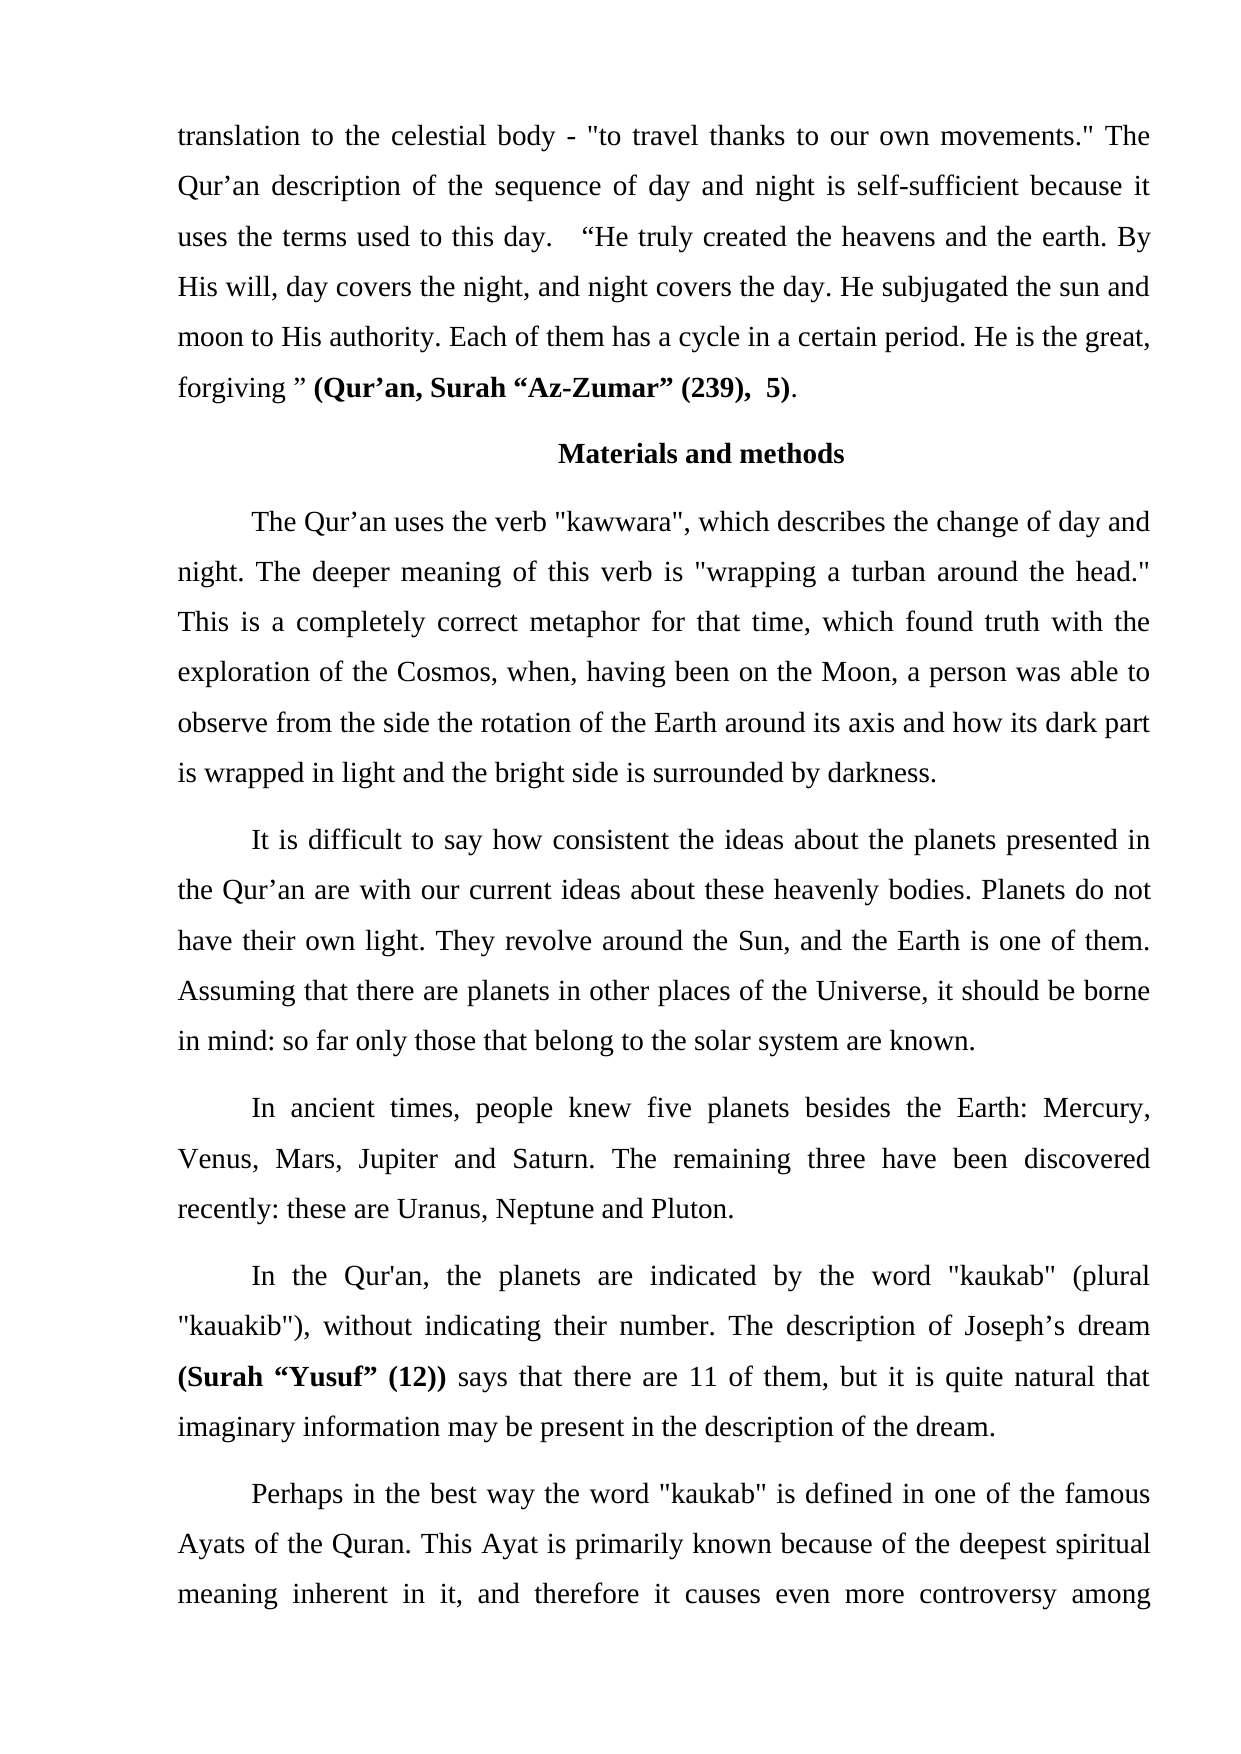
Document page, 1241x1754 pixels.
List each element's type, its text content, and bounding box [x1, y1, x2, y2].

text In ancient times, people knew five planets besides the Earth: Mercury, Venus, Mars, Jupiter and Saturn. The remaining three have been discovered recently: these are Uranus, Neptune and Pluton. [177, 1090, 1152, 1224]
text The Qur’an uses the verb "kawwara", which describes the change of day and night. The deeper meaning of this verb is "wrapping a turban around the head." This is a completely correct metaphor for that time, which found truth with the exploration of the Cosmos, when, having been on the Moon, a person was able to observe from the side the rotation of the Earth around its axis and how its dark part is wrapped in light and the bright side is surrounded by darkness. [177, 504, 1152, 789]
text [177, 1476, 1152, 1610]
text It is difficult to say how consistent the ideas about the planets presented in the Qur’an are with our current ideas about these heavenly bodies. Planets do not have their own light. They revolve around the Sun, and the Earth is one of them. Assuming that there are planets in other places of the Universe, it should be borne in mind: so far only those that belong to the solar system are known. [177, 822, 1152, 1057]
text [177, 118, 1152, 403]
text Materials and methods [177, 437, 1152, 470]
text In the Qur'an, the planets are indicated by the word "kaukab" (plural "kauakib"), without indicating their number. The description of Joseph’s dream (Surah “Yusuf” (12)) says that there are 11 of them, but it is quite natural that imaginary information may be present in the description of the dream. [177, 1258, 1152, 1442]
